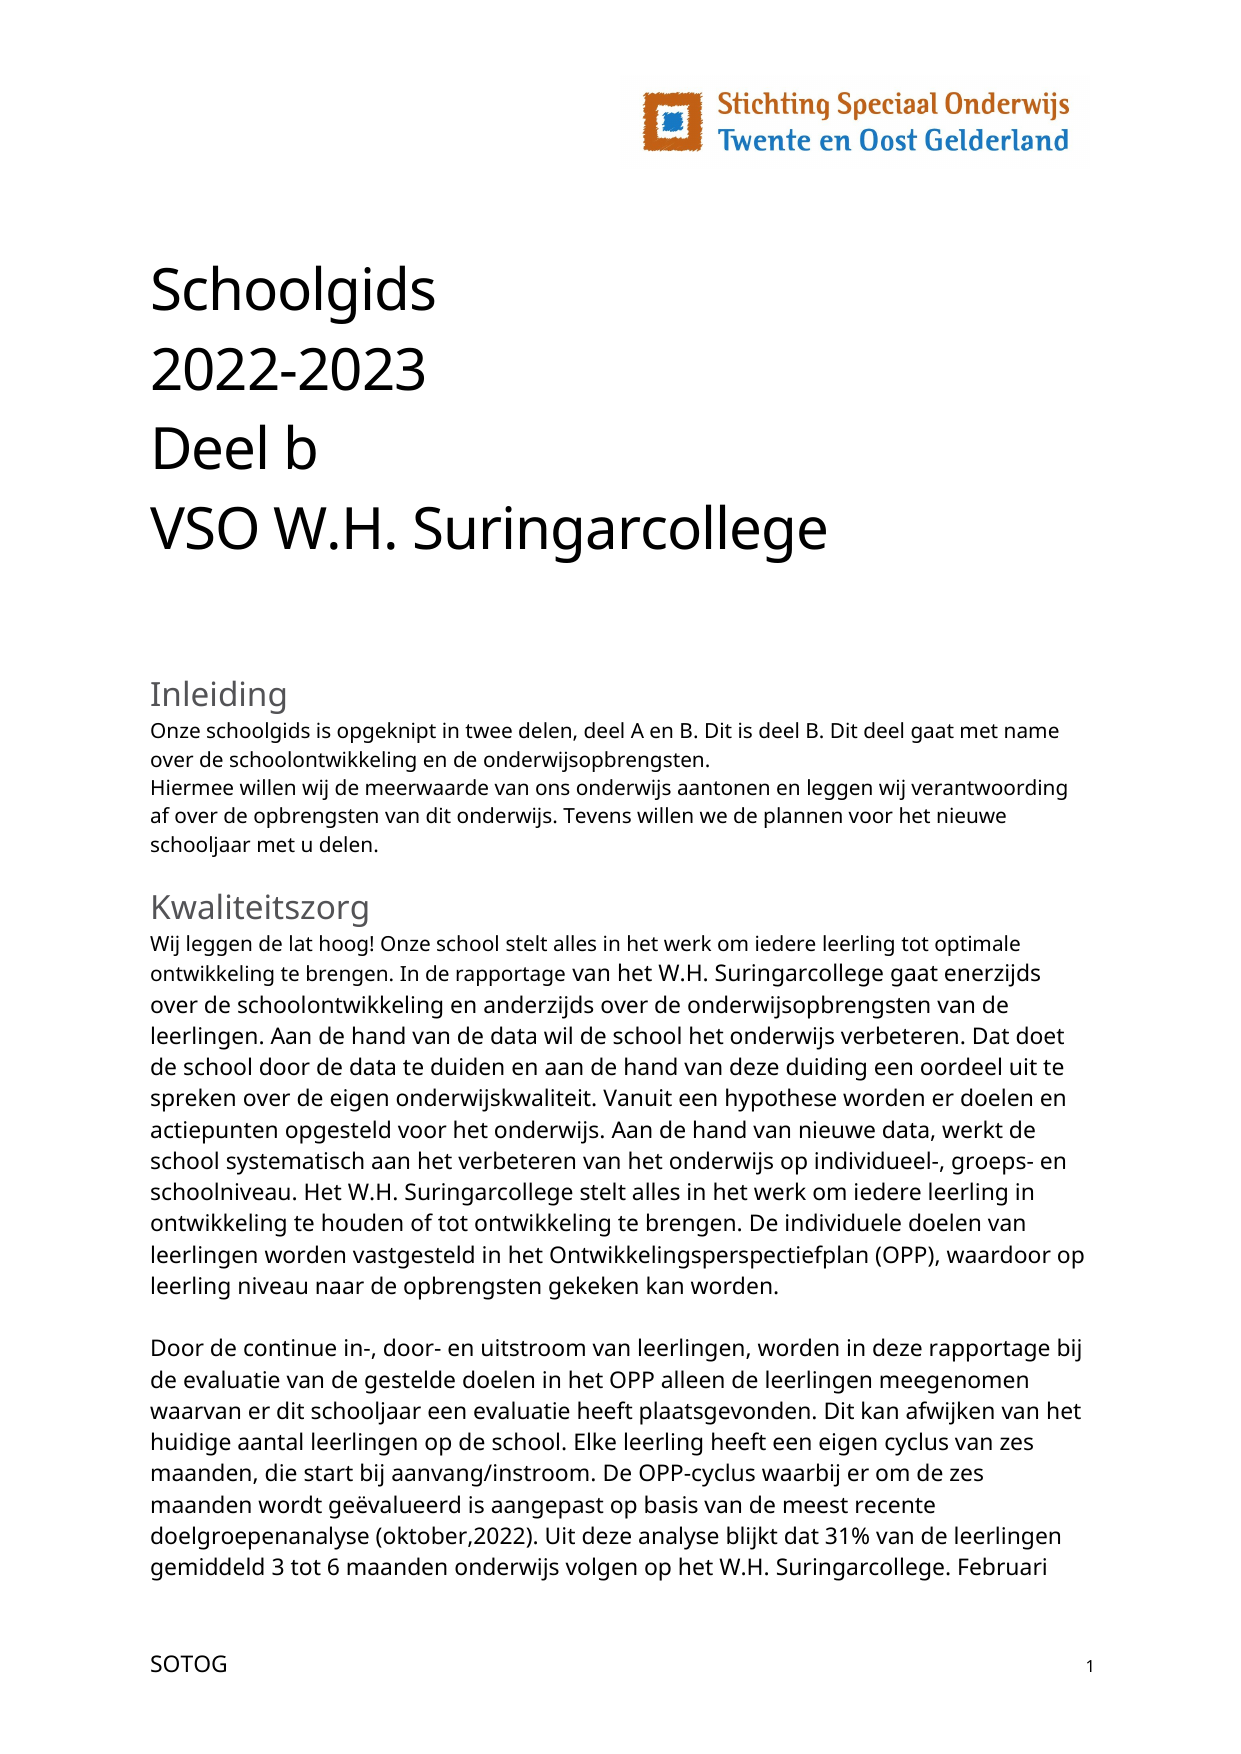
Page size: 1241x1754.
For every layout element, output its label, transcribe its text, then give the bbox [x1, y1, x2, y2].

title 2022-2023 [150, 328, 1090, 407]
text Wij leggen de lat hoog! Onze school stelt alles in het werk om iedere leerling tot optimale ontwikkeling te brengen. In de rapportage van het W.H. Suringarcollege gaat enerzijds over de schoolontwikkeling en anderzijds over de onderwijsopbrengsten van de leerlingen. Aan de hand van de data wil de school het onderwijs verbeteren. Dat doet de school door de data te duiden en aan de hand van deze duiding een oordeel uit te spreken over de eigen onderwijskwaliteit. Vanuit een hypothese worden er doelen en actiepunten opgesteld voor het onderwijs. Aan de hand van nieuwe data, werkt de school systematisch aan het verbeteren van het onderwijs op individueel-, groeps- en schoolniveau. Het W.H. Suringarcollege stelt alles in het werk om iedere leerling in ontwikkeling te houden of tot ontwikkeling te brengen. De individuele doelen van leerlingen worden vastgesteld in het Ontwikkelingsperspectiefplan (OPP), waardoor op leerling niveau naar de opbrengsten gekeken kan worden. [150, 929, 1090, 1301]
subtitle Inleiding [150, 671, 1090, 716]
title VSO W.H. Suringarcollege [150, 487, 1090, 566]
title Deel b [150, 407, 1090, 487]
subtitle Kwaliteitszorg [150, 883, 1090, 929]
title Schoolgids [150, 248, 1090, 328]
text Onze schoolgids is opgeknipt in twee delen, deel A en B. Dit is deel B. Dit deel gaat met name over de schoolontwikkeling en de onderwijsopbrengsten. [150, 716, 1090, 773]
picture [620, 75, 1091, 169]
text Hiermee willen wij de meerwaarde van ons onderwijs aantonen en leggen wij verantwoording af over de opbrengsten van dit onderwijs. Tevens willen we de plannen voor het nieuwe schooljaar met u delen. [150, 773, 1090, 858]
